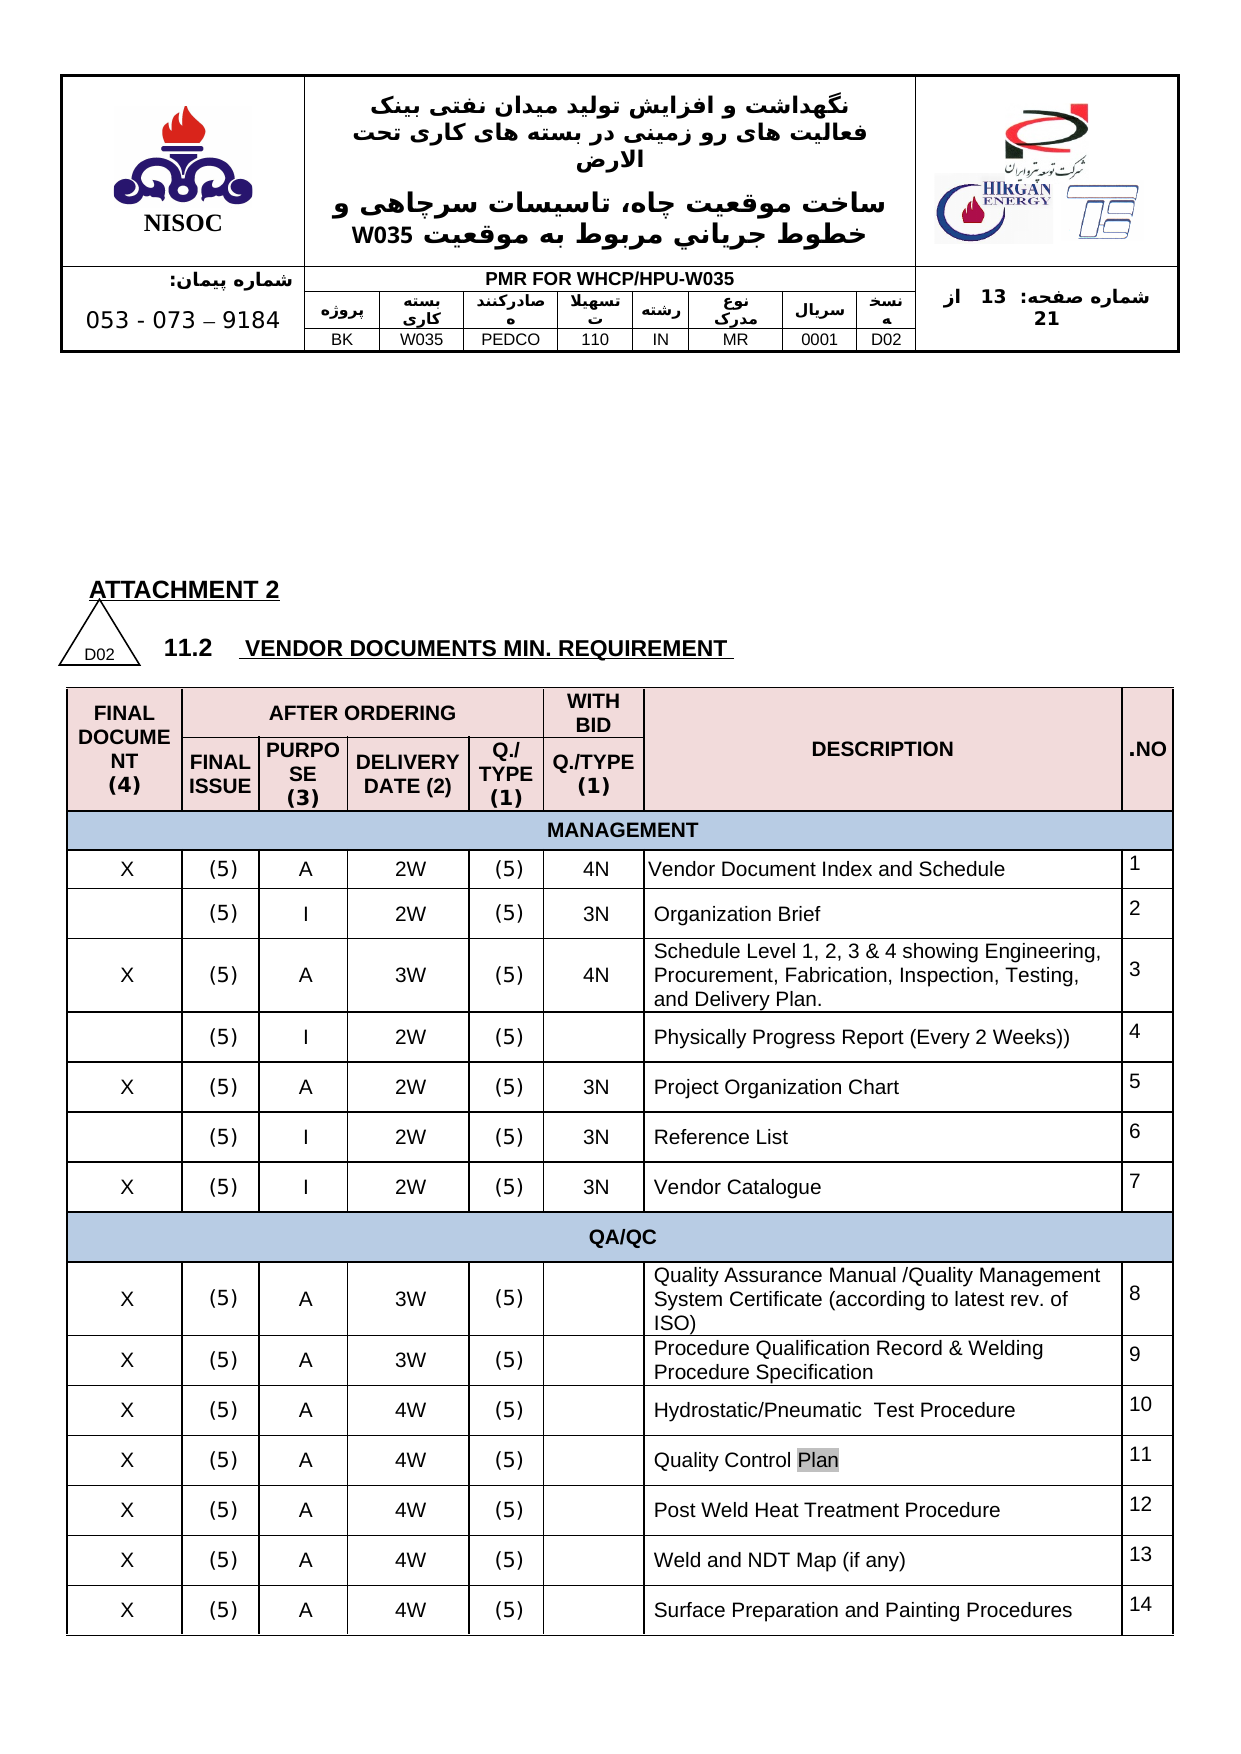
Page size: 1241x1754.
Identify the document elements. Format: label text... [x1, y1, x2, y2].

table_cell [68, 1013, 181, 1061]
table_cell X [68, 851, 181, 888]
table_cell I [260, 1163, 347, 1211]
table_cell X [68, 1163, 181, 1211]
table_cell [544, 1436, 643, 1484]
table_cell I [260, 1113, 347, 1161]
table_cell [1123, 1486, 1172, 1534]
table_cell A [260, 1263, 347, 1334]
table_cell X [68, 1336, 181, 1384]
table_cell 3W [348, 1336, 468, 1384]
table_cell Q./TYPE (1) [544, 738, 643, 810]
table_cell MANAGEMENT [68, 812, 1172, 849]
table_cell A [260, 851, 347, 888]
table_cell A [260, 1063, 347, 1111]
table_cell X [68, 1536, 181, 1584]
table_cell (5) [183, 1063, 258, 1111]
table_cell X [68, 1263, 181, 1334]
table_cell 4N [544, 939, 643, 1011]
table_cell [68, 889, 181, 938]
table_cell (5) [183, 939, 258, 1011]
table_cell (5) [470, 1263, 543, 1334]
table_cell (5) [183, 1436, 258, 1484]
table_cell A [260, 1386, 347, 1434]
table_cell 4N [544, 851, 643, 888]
table_cell Surface Preparation and Painting Procedures [645, 1586, 1121, 1634]
table_cell Project Organization Chart [645, 1063, 1121, 1111]
table_cell (5) [470, 1013, 543, 1061]
table_cell Post Weld Heat Treatment Procedure [645, 1486, 1121, 1534]
table_cell A [260, 1336, 347, 1384]
table_cell I [260, 1013, 347, 1061]
table_cell Weld and NDT Map (if any) [645, 1536, 1121, 1584]
table_cell (5) [183, 851, 258, 888]
table_cell 4W [348, 1586, 468, 1634]
table_cell 2W [348, 1113, 468, 1161]
table_cell [1123, 1436, 1172, 1484]
table_cell 2W [348, 1063, 468, 1111]
table_cell QA/QC [68, 1213, 1172, 1261]
table_cell 2W [348, 851, 468, 888]
table_cell (5) [470, 1163, 543, 1211]
table_cell X [68, 1586, 181, 1634]
table_cell [544, 1586, 643, 1634]
table_cell (5) [470, 1486, 543, 1534]
table_cell FINAL ISSUE [183, 738, 258, 810]
table_cell X [68, 1386, 181, 1434]
table_cell Q./TYPE (1) [470, 738, 543, 810]
table_cell (5) [470, 1586, 543, 1634]
table_cell X [68, 1486, 181, 1534]
table_cell [544, 1013, 643, 1061]
table_cell [1123, 1113, 1172, 1161]
table_cell [1123, 939, 1172, 1011]
table_cell (5) [470, 889, 543, 938]
table_cell [544, 1386, 643, 1434]
table_cell Quality Assurance Manual /Quality Management System Certificate (according to latest rev. of ISO) [645, 1263, 1121, 1334]
table_cell [1123, 1263, 1172, 1334]
table_cell [1123, 889, 1172, 938]
table_cell 2W [348, 1013, 468, 1061]
table_cell 3W [348, 939, 468, 1011]
table_cell A [260, 1486, 347, 1534]
table_cell 4W [348, 1386, 468, 1434]
table_cell DELIVERY DATE (2) [348, 738, 468, 810]
subtitle VENDOR DOCUMENTS MIN. REQUIREMENT [164, 633, 1152, 662]
table_cell X [68, 1436, 181, 1484]
table_cell 3N [544, 889, 643, 938]
table_cell I [260, 889, 347, 938]
table_cell 4W [348, 1436, 468, 1484]
table_cell [1123, 1536, 1172, 1584]
table_cell (5) [183, 1486, 258, 1534]
table_cell Reference List [645, 1113, 1121, 1161]
table_header DESCRIPTION [645, 688, 1121, 810]
table_cell [68, 1113, 181, 1161]
table_cell (5) [183, 889, 258, 938]
table_cell (5) [183, 1536, 258, 1584]
table_cell 3N [544, 1163, 643, 1211]
table_cell Organization Brief [645, 889, 1121, 938]
table_cell Physically Progress Report (Every 2 Weeks)) [645, 1013, 1121, 1061]
table_cell Vendor Document Index and Schedule [645, 851, 1121, 888]
table_header WITH BID [544, 688, 644, 736]
table_cell Vendor Catalogue [645, 1163, 1121, 1211]
picture [113, 106, 253, 208]
table_cell (5) [470, 851, 543, 888]
table_cell (5) [183, 1336, 258, 1384]
table_cell Quality Control Plan [645, 1436, 1121, 1484]
table_cell A [260, 1436, 347, 1484]
table_cell Procedure Qualification Record & Welding Procedure Specification [645, 1336, 1121, 1384]
table_cell PURPOSE (3) [260, 738, 347, 810]
table_cell 4W [348, 1536, 468, 1584]
table_cell [544, 1336, 643, 1384]
table_cell [1123, 851, 1172, 888]
table_cell (5) [470, 1536, 543, 1584]
table_cell 2W [348, 889, 468, 938]
table_cell [1123, 1163, 1172, 1211]
table_cell (5) [470, 939, 543, 1011]
table_cell 2W [348, 1163, 468, 1211]
table_cell Schedule Level 1, 2, 3 & 4 showing Engineering, Procurement, Fabrication, Inspection, Testing, and Delivery Plan. [645, 939, 1121, 1011]
subtitle ATTACHMENT 2 [89, 575, 1152, 604]
picture [934, 103, 1089, 244]
table_cell [1123, 1386, 1172, 1434]
table_cell [1123, 1013, 1172, 1061]
table_cell [544, 1536, 643, 1584]
table_cell A [260, 1536, 347, 1584]
table_cell X [68, 1063, 181, 1111]
table_cell 3N [544, 1113, 643, 1161]
table_cell (5) [183, 1163, 258, 1211]
table_cell (5) [470, 1063, 543, 1111]
table_cell (5) [470, 1336, 543, 1384]
table_cell (5) [183, 1113, 258, 1161]
table_cell (5) [470, 1436, 543, 1484]
table_cell [1123, 1063, 1172, 1111]
table_cell (5) [183, 1013, 258, 1061]
table_cell X [68, 939, 181, 1011]
table_cell A [260, 1586, 347, 1634]
table_cell (5) [470, 1386, 543, 1434]
table_cell 3W [348, 1263, 468, 1334]
table_cell [1123, 1586, 1172, 1634]
table_cell 3N [544, 1063, 643, 1111]
table_cell [1123, 1336, 1172, 1384]
table_cell A [260, 939, 347, 1011]
table_cell (5) [183, 1386, 258, 1434]
table_header FINAL DOCUMENT (4) [68, 688, 182, 810]
table_cell (5) [183, 1586, 258, 1634]
table_cell 4W [348, 1486, 468, 1534]
table_cell [544, 1263, 643, 1334]
table_header AFTER ORDERING [183, 688, 543, 736]
table_cell [544, 1486, 643, 1534]
table_cell Hydrostatic/Pneumatic Test Procedure [645, 1386, 1121, 1434]
table_header NO. [1123, 688, 1173, 810]
table_cell (5) [470, 1113, 543, 1161]
table_cell (5) [183, 1263, 258, 1334]
